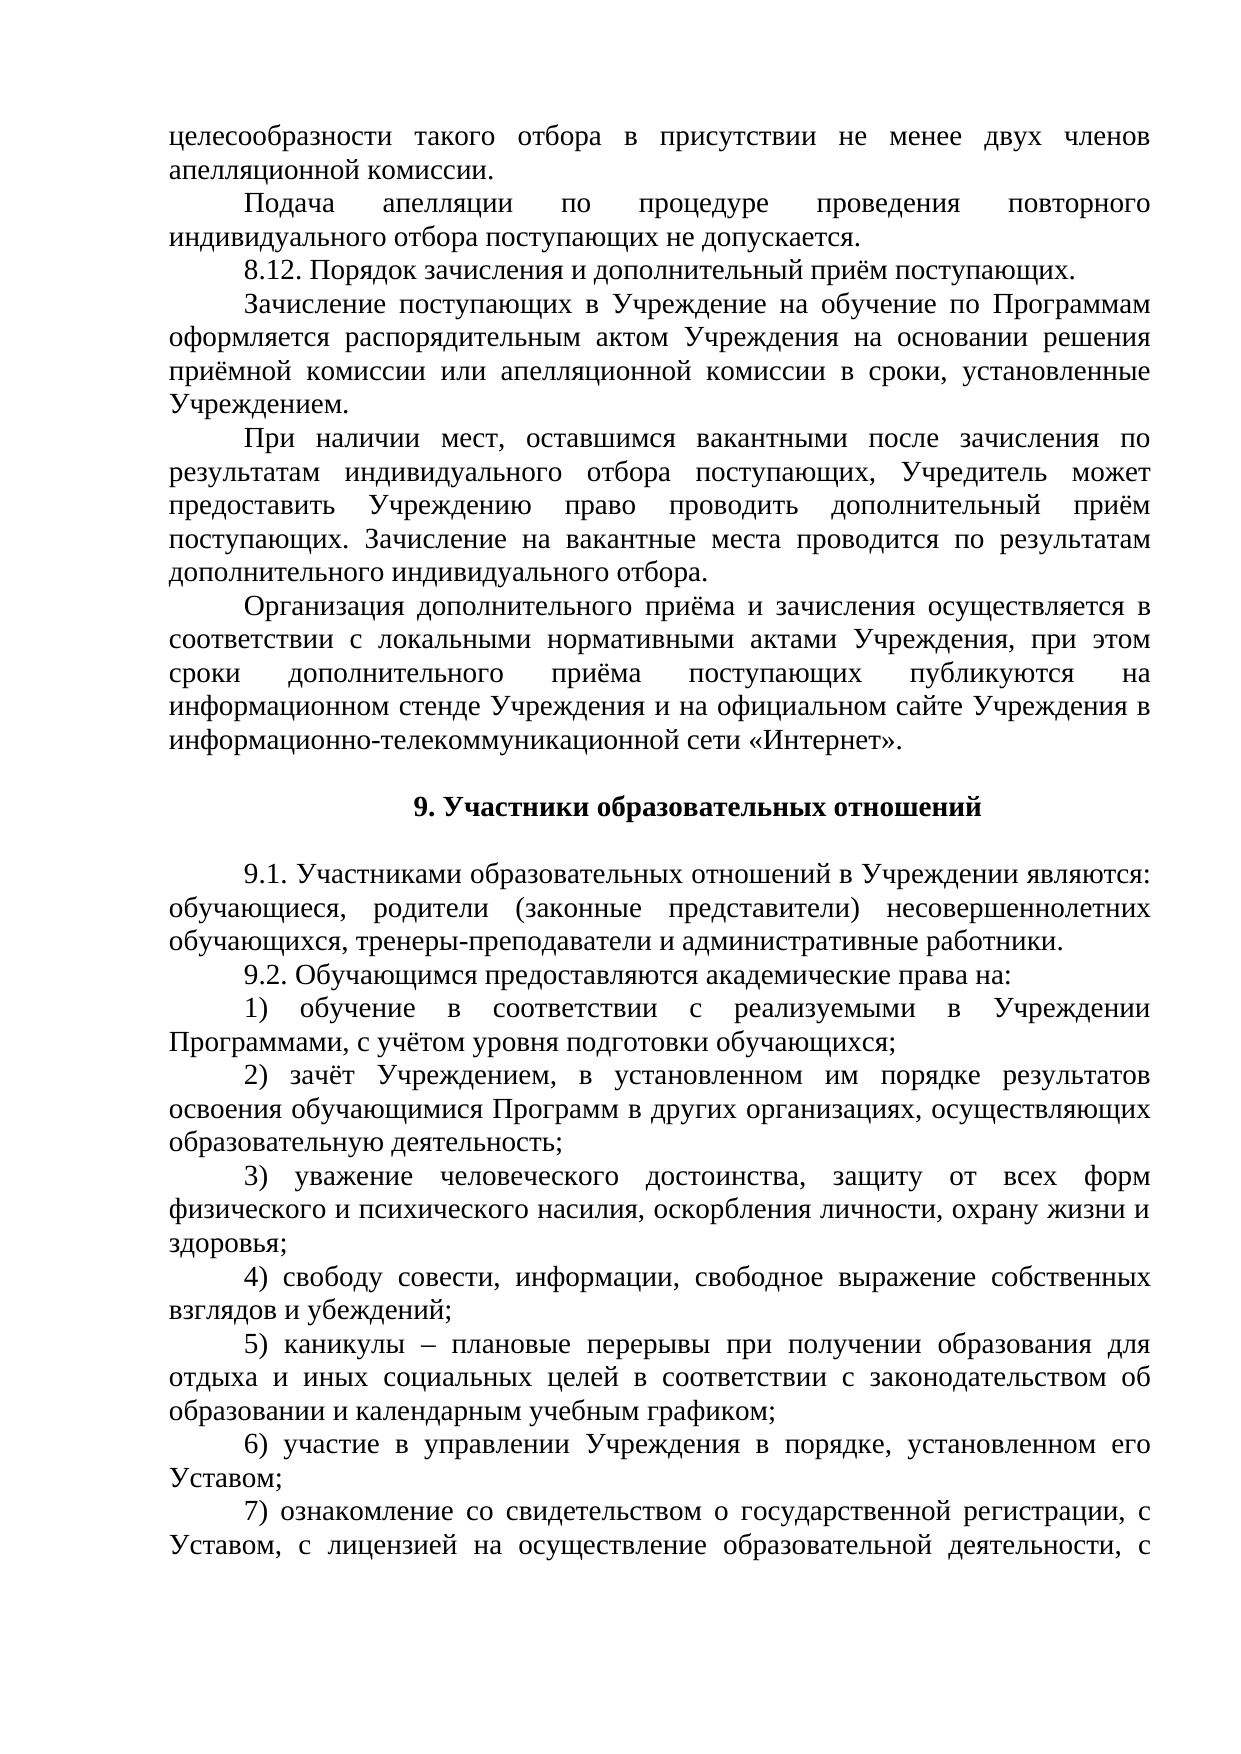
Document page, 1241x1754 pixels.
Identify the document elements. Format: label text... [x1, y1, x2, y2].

list При наличии мест, оставшимся вакантными после зачисления по результатам индивидуального отбора поступающих, Учредитель может предоставить Учреждению право проводить дополнительный приём поступающих. Зачисление на вакантные места проводится по результатам дополнительного индивидуального отбора. [169, 420, 1152, 588]
text 5) каникулы – плановые перерывы при получении образования для отдыха и иных социальных целей в соответствии с законодательством об образовании и календарным учебным графиком; [169, 1326, 1152, 1426]
list Организация дополнительного приёма и зачисления осуществляется в соответствии с локальными нормативными актами Учреждения, при этом сроки дополнительного приёма поступающих публикуются на информационном стенде Учреждения и на официальном сайте Учреждения в информационно-телекоммуникационной сети «Интернет». [169, 588, 1152, 756]
text 9.2. Обучающимся предоставляются академические права на: [169, 957, 1152, 990]
list 9.1. Участниками образовательных отношений в Учреждении являются: обучающиеся, родители (законные представители) несовершеннолетних обучающихся, тренеры-преподаватели и административные работники. [169, 856, 1152, 957]
text 9. Участники образовательных отношений [169, 789, 1152, 823]
text 3) уважение человеческого достоинства, защиту от всех форм физического и психического насилия, оскорбления личности, охрану жизни и здоровья; [169, 1158, 1152, 1259]
text 6) участие в управлении Учреждения в порядке, установленном его Уставом; [169, 1426, 1152, 1493]
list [169, 118, 1152, 185]
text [169, 1493, 1152, 1561]
text 4) свободу совести, информации, свободное выражение собственных взглядов и убеждений; [169, 1259, 1152, 1326]
text 2) зачёт Учреждением, в установленном им порядке результатов освоения обучающимися Программ в других организациях, осуществляющих образовательную деятельность; [169, 1057, 1152, 1158]
list 1) обучение в соответствии с реализуемыми в Учреждении Программами, с учётом уровня подготовки обучающихся; [169, 990, 1152, 1057]
list 8.12. Порядок зачисления и дополнительный приём поступающих. [169, 252, 1152, 286]
list Подача апелляции по процедуре проведения повторного индивидуального отбора поступающих не допускается. [169, 185, 1152, 252]
list Зачисление поступающих в Учреждение на обучение по Программам оформляется распорядительным актом Учреждения на основании решения приёмной комиссии или апелляционной комиссии в сроки, установленные Учреждением. [169, 286, 1152, 420]
